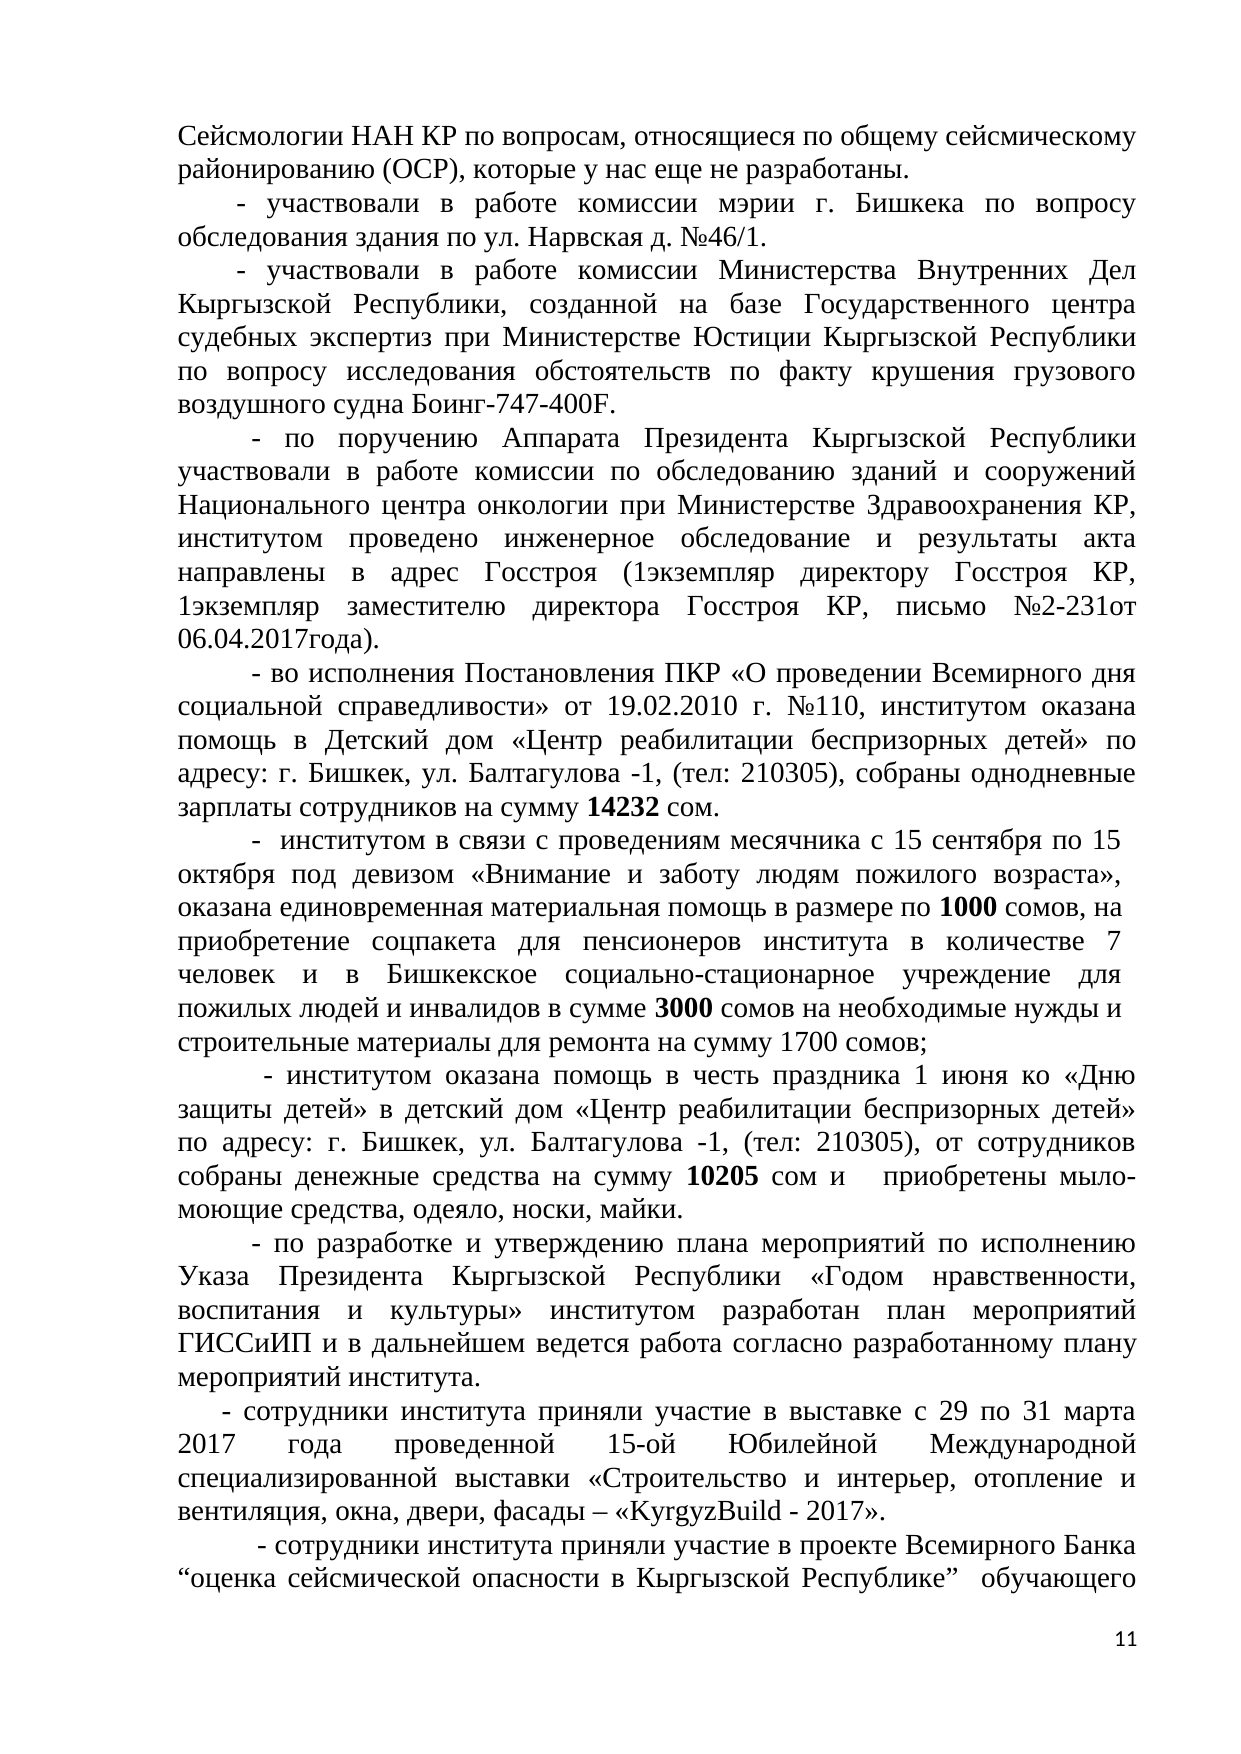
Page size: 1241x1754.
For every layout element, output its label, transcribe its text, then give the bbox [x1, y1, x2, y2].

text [177, 1527, 1137, 1594]
text - по разработке и утверждению плана мероприятий по исполнению Указа Президента Кыргызской Республики «Годом нравственности, воспитания и культуры» институтом разработан план мероприятий ГИССиИП и в дальнейшем ведется работа согласно разработанному плану мероприятий института. [177, 1225, 1137, 1393]
text - участвовали в работе комиссии мэрии г. Бишкека по вопросу обследования здания по ул. Нарвская д. №46/1. [177, 185, 1137, 252]
text - участвовали в работе комиссии Министерства Внутренних Дел Кыргызской Республики, созданной на базе Государственного центра судебных экспертиз при Министерстве Юстиции Кыргызской Республики по вопросу исследования обстоятельств по факту крушения грузового воздушного судна Боинг-747-400F. [177, 252, 1137, 420]
text - институтом оказана помощь в честь праздника 1 июня ко «Дню защиты детей» в детский дом «Центр реабилитации беспризорных детей» по адресу: г. Бишкек, ул. Балтагулова -1, (тел: 210305), от сотрудников собраны денежные средства на сумму 10205 сом и приобретены мыло-моющие средства, одеяло, носки, майки. [177, 1057, 1137, 1225]
text - по поручению Аппарата Президента Кыргызской Республики участвовали в работе комиссии по обследованию зданий и сооружений Национального центра онкологии при Министерстве Здравоохранения КР, институтом проведено инженерное обследование и результаты акта направлены в адрес Госстроя (1экземпляр директору Госстроя КР, 1экземпляр заместителю директора Госстроя КР, письмо №2-231от 06.04.2017года). [177, 420, 1137, 655]
text - во исполнения Постановления ПКР «О проведении Всемирного дня социальной справедливости» от 19.02.2010 г. №110, институтом оказана помощь в Детский дом «Центр реабилитации беспризорных детей» по адресу: г. Бишкек, ул. Балтагулова -1, (тел: 210305), собраны однодневные зарплаты сотрудников на сумму 14232 сом. [177, 655, 1137, 822]
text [177, 118, 1137, 185]
text - институтом в связи с проведениям месячника с 15 сентября по 15 октября под девизом «Внимание и заботу людям пожилого возраста», оказана единовременная материальная помощь в размере по 1000 сомов, на приобретение соцпакета для пенсионеров института в количестве 7 человек и в Бишкекское социально-стационарное учреждение для пожилых людей и инвалидов в сумме 3000 сомов на необходимые нужды и строительные материалы для ремонта на сумму 1700 сомов; [177, 822, 1122, 1057]
text - сотрудники института приняли участие в выставке с 29 по 31 марта 2017 года проведенной 15-ой Юбилейной Международной специализированной выставки «Строительство и интерьер, отопление и вентиляция, окна, двери, фасады – «KyrgyzBuild - 2017». [177, 1393, 1137, 1527]
